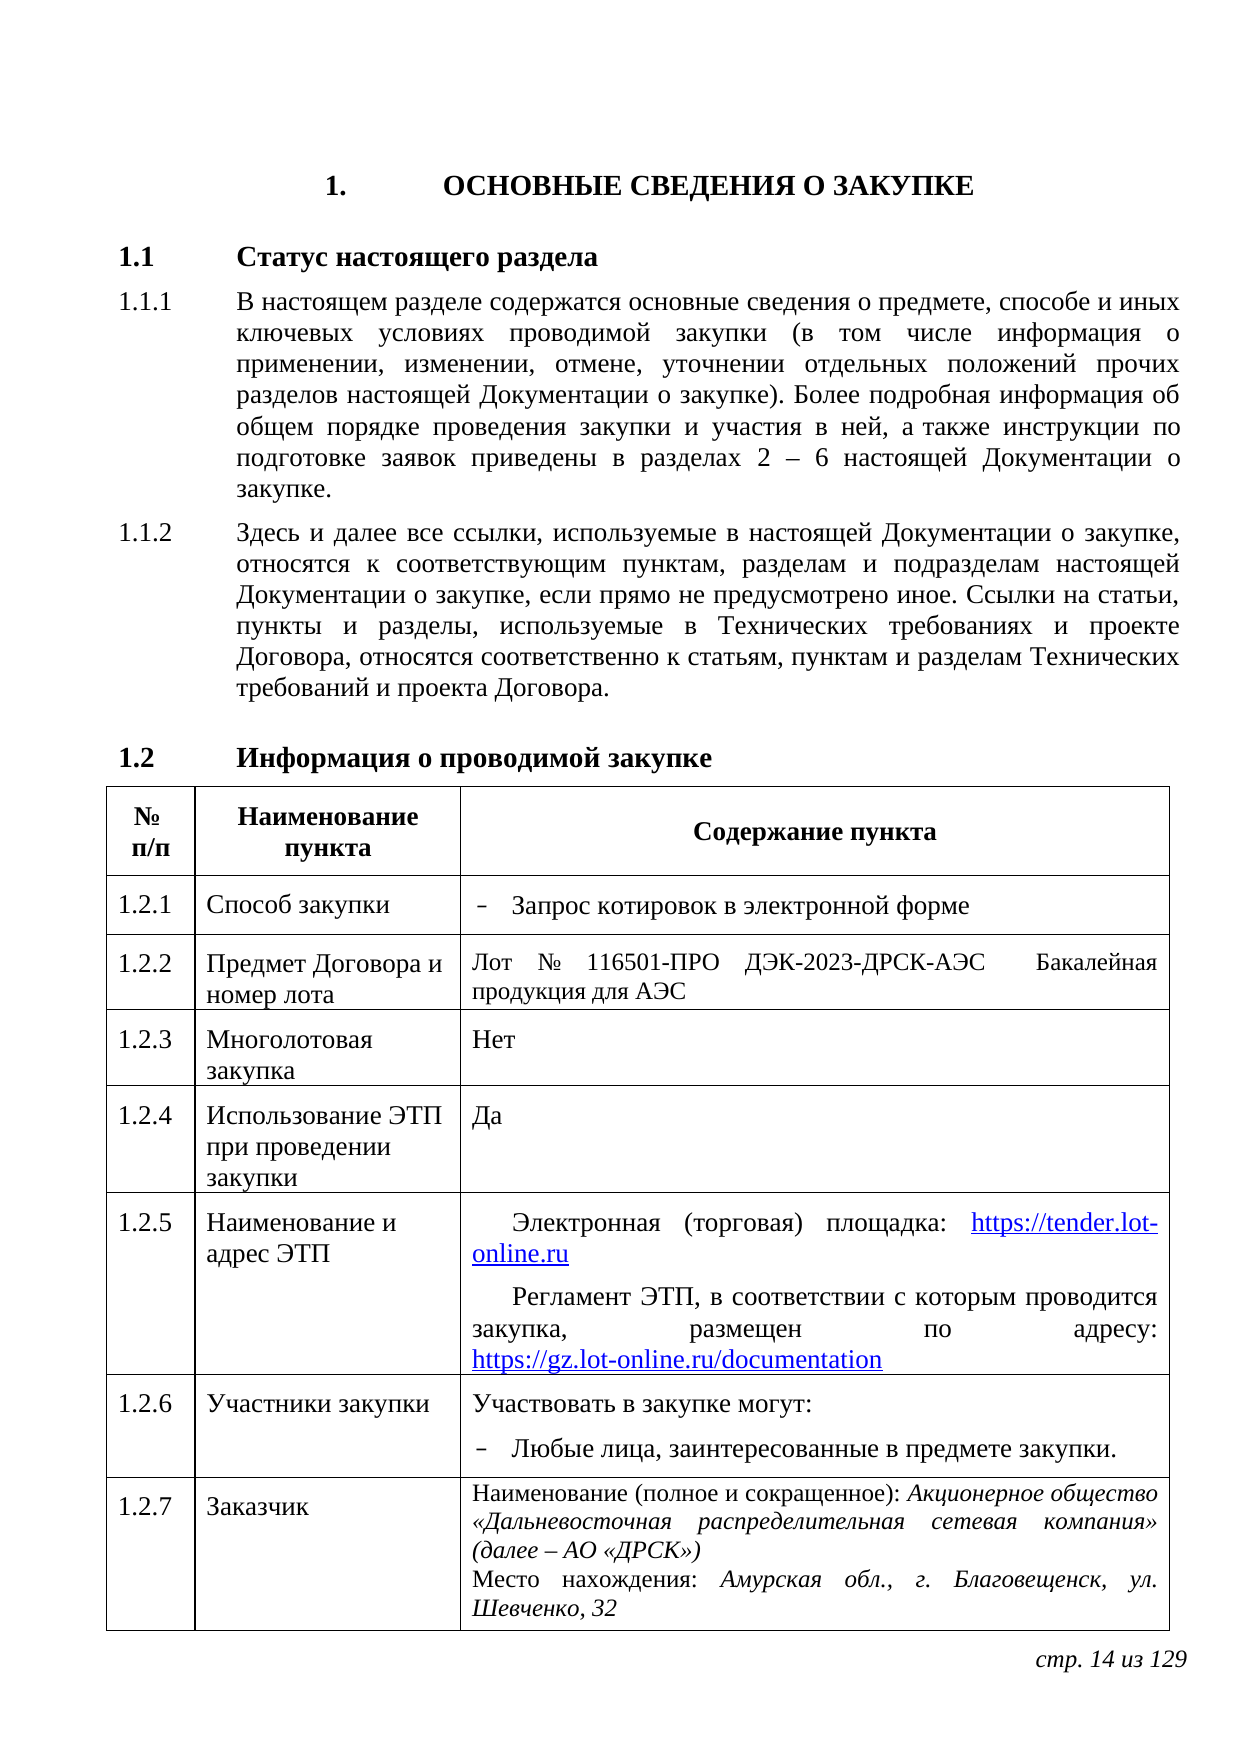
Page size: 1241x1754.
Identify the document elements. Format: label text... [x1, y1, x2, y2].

table_cell Использование ЭТП при проведении закупки [196, 1086, 460, 1192]
table_cell Электронная (торговая) площадка: https://tender.lot-online.ru Регламент ЭТП, в соответствии с которым проводится закупка, размещен по адресу: https://gz.lot-online.ru/documentation [461, 1193, 1169, 1374]
subtitle ОСНОВНЫЕ СВЕДЕНИЯ О ЗАКУПКЕ [118, 168, 1181, 202]
table_cell [107, 1086, 194, 1192]
table_header Наименование пункта [196, 787, 460, 874]
table_header № п/п [107, 787, 194, 874]
table_cell Предмет Договора и номер лота [196, 935, 460, 1009]
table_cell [461, 1478, 1169, 1630]
table_cell Многолотовая закупка [196, 1010, 460, 1085]
table_cell [107, 935, 194, 1009]
table_cell [107, 1193, 194, 1374]
subtitle Статус настоящего раздела [118, 239, 1181, 273]
table_cell [107, 1375, 194, 1477]
subtitle Информация о проводимой закупке [118, 740, 1181, 774]
table_cell [107, 1010, 194, 1085]
table_cell Участники закупки [196, 1375, 460, 1477]
table_cell [107, 1478, 194, 1630]
table_header Содержание пункта [461, 787, 1169, 874]
table_cell Заказчик [196, 1478, 460, 1630]
list В настоящем разделе содержатся основные сведения о предмете, способе и иных ключевых условиях проводимой закупки (в том числе информация о применении, изменении, отмене, уточнении отдельных положений прочих разделов настоящей Документации о закупке). Более подробная информация об общем порядке проведения закупки и участия в ней, а также инструкции по подготовке заявок приведены в разделах 2 – 6 настоящей Документации о закупке. [118, 285, 1181, 503]
table_cell Да [461, 1086, 1169, 1192]
table_cell Лот № 116501-ПРО ДЭК-2023-ДРСК-АЭС Бакалейная продукция для АЭС [461, 935, 1169, 1009]
table_cell Запрос котировок в электронной форме [461, 876, 1169, 933]
table_cell Наименование и адрес ЭТП [196, 1193, 460, 1374]
table_cell [107, 876, 194, 933]
text Здесь и далее все ссылки, используемые в настоящей Документации о закупке, относятся к соответствующим пунктам, разделам и подразделам настоящей Документации о закупке, если прямо не предусмотрено иное. Ссылки на статьи, пункты и разделы, используемые в Технических требованиях и проекте Договора, относятся соответственно к статьям, пунктам и разделам Технических требований и проекта Договора. [118, 516, 1181, 703]
table_cell Участвовать в закупке могут: Любые лица, заинтересованные в предмете закупки. [461, 1375, 1169, 1477]
table_cell Нет [461, 1010, 1169, 1085]
table_cell Способ закупки [196, 876, 460, 933]
